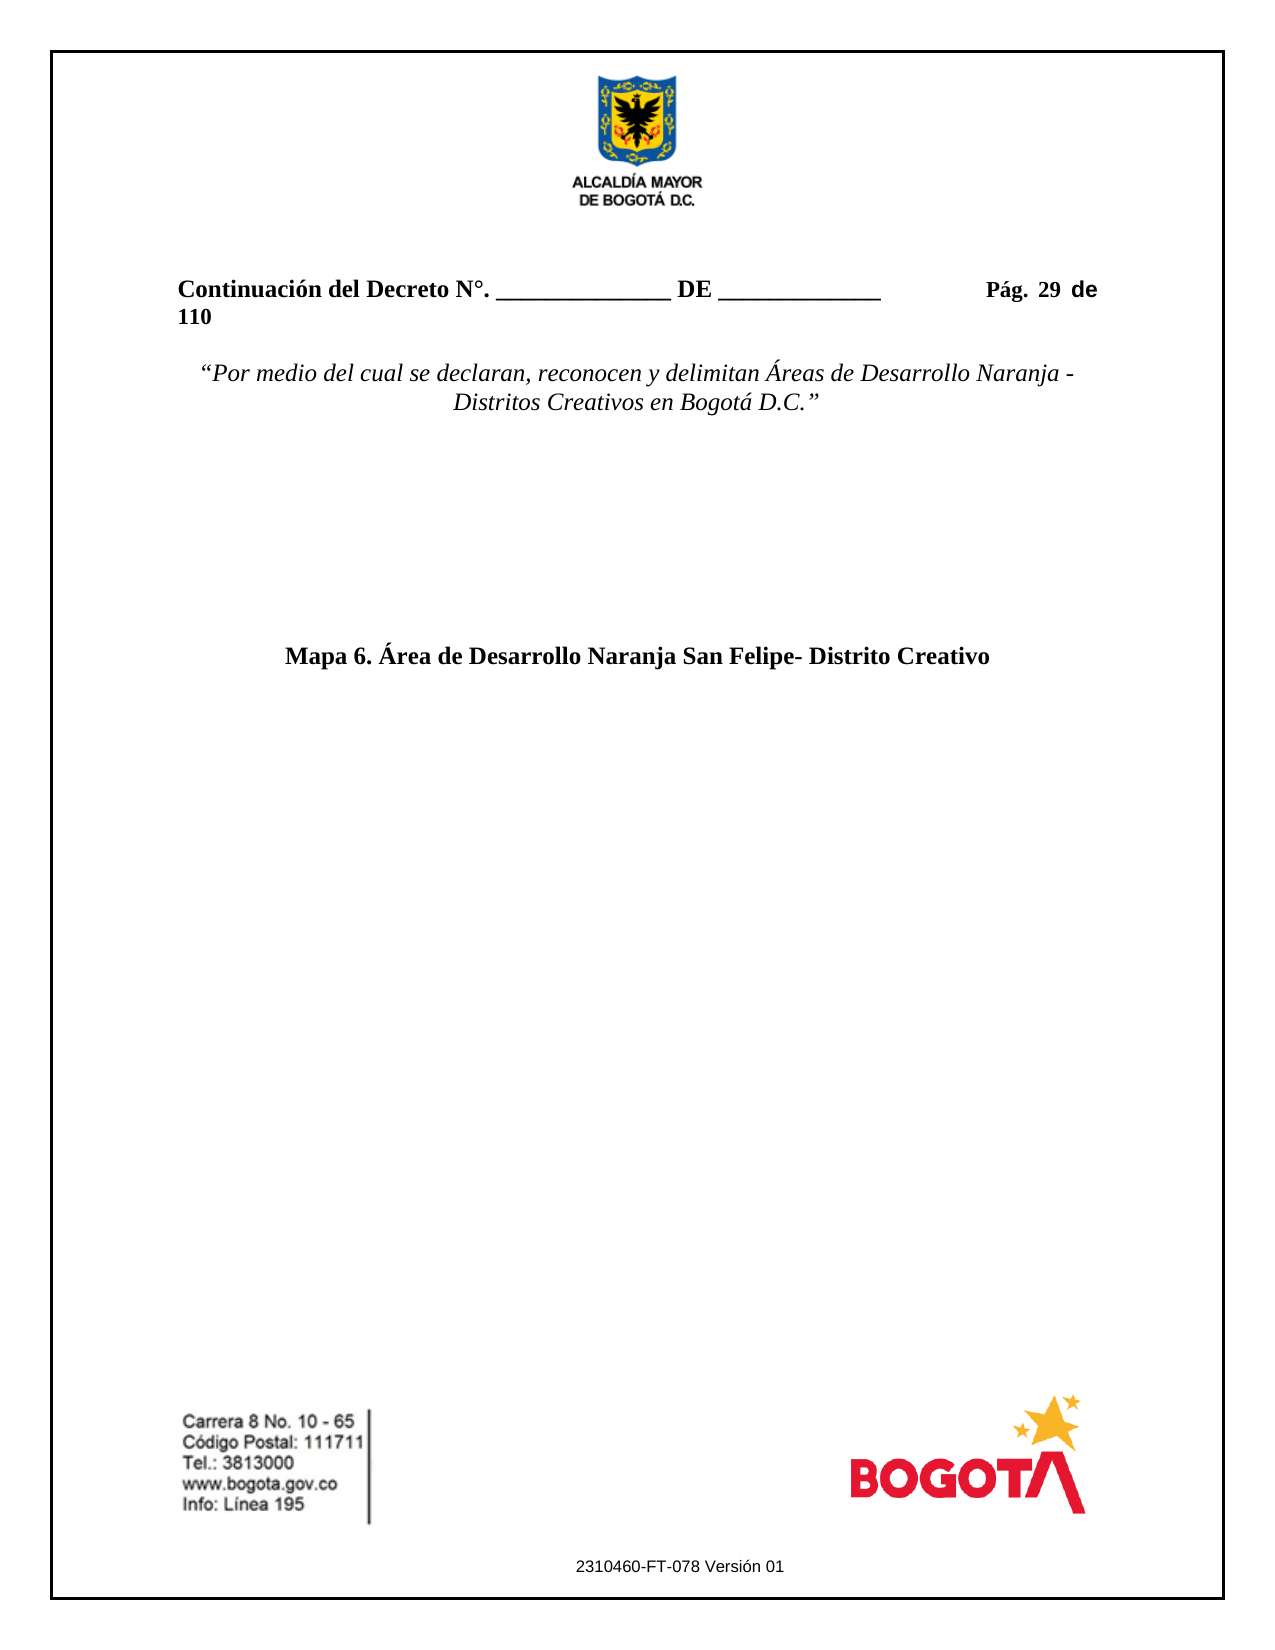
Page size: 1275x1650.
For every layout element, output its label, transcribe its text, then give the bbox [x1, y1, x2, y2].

text Mapa 6. Área de Desarrollo Naranja San Felipe- Distrito Creativo [177, 641, 1098, 670]
picture [832, 1391, 1117, 1533]
picture [563, 65, 712, 217]
picture [177, 1403, 378, 1538]
